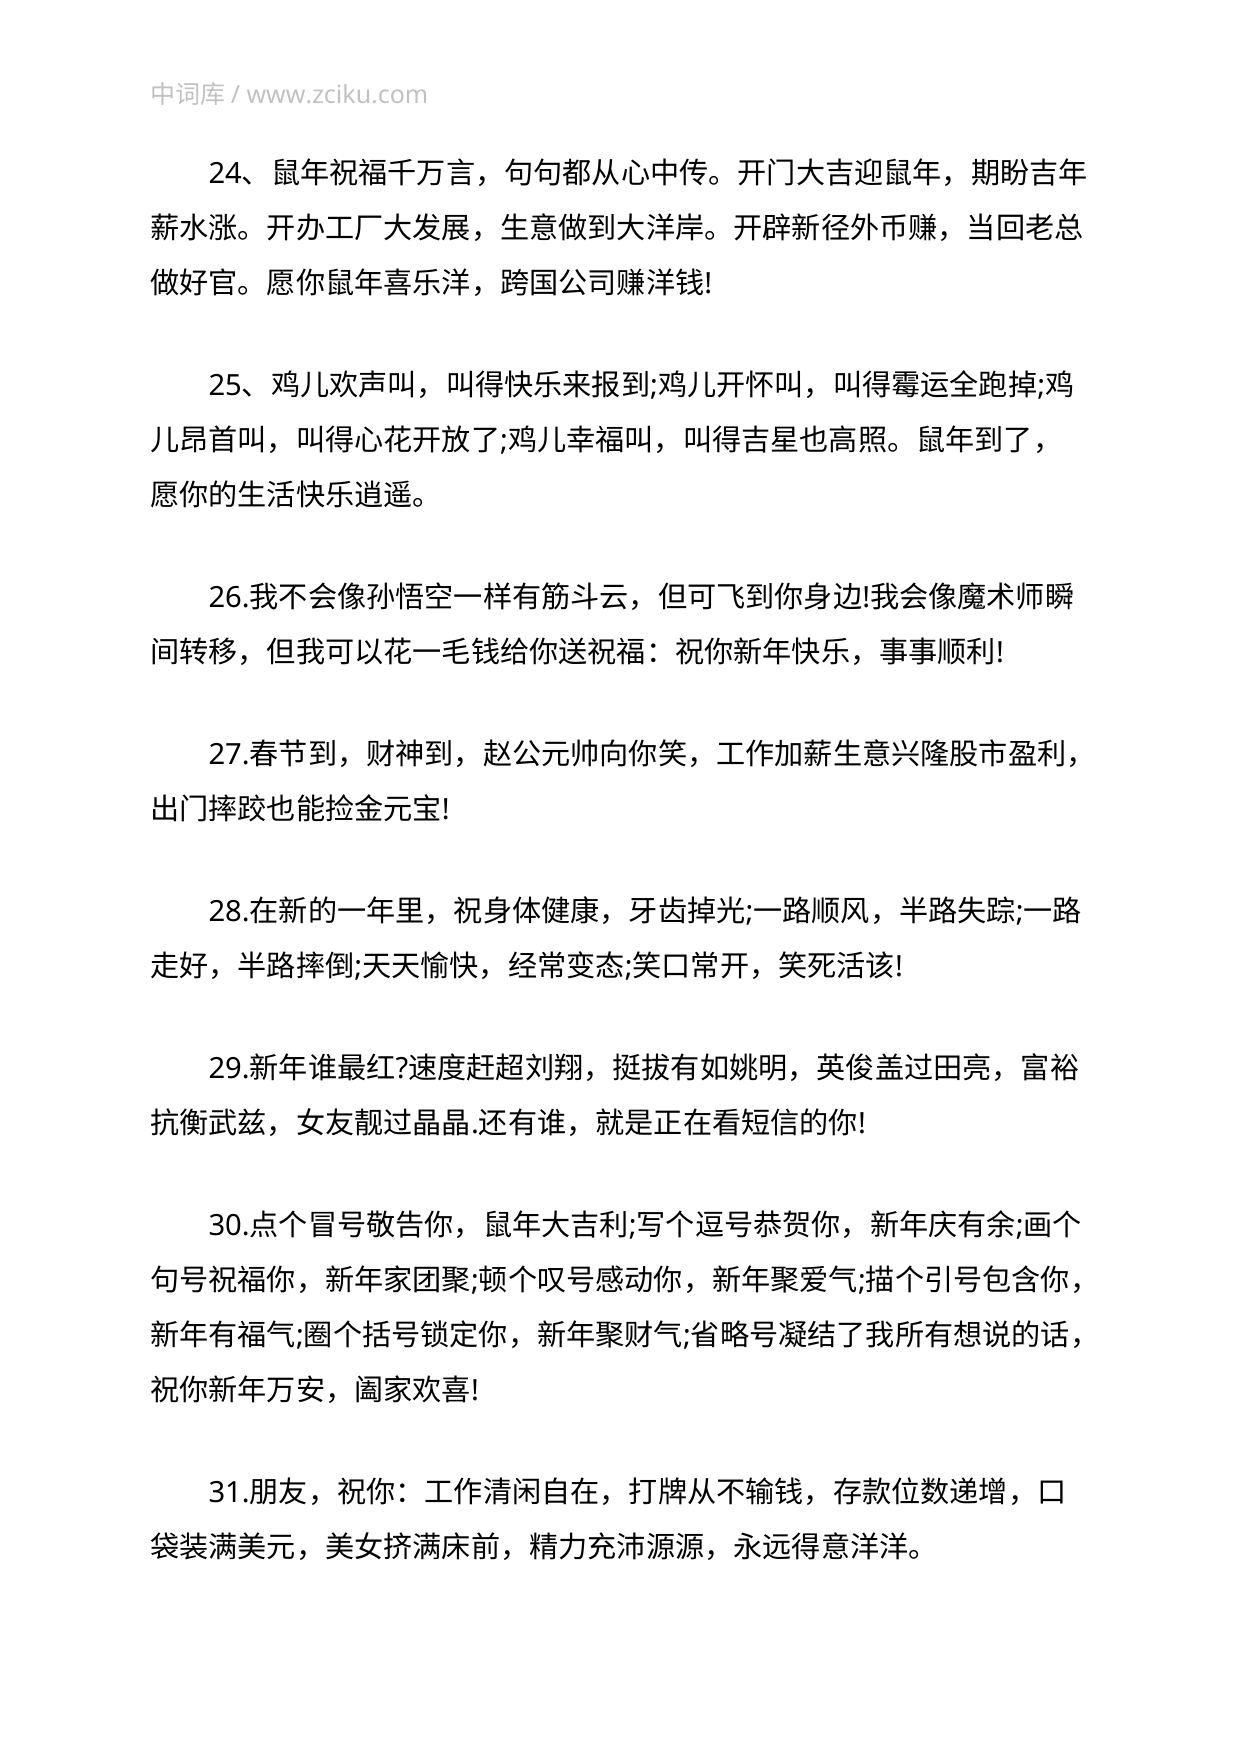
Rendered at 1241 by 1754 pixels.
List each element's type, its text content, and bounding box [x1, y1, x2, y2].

text 29.新年谁最红?速度赶超刘翔，挺拔有如姚明，英俊盖过田亮，富裕抗衡武兹，女友靓过晶晶.还有谁，就是正在看短信的你! [150, 1044, 1090, 1142]
text 26.我不会像孙悟空一样有筋斗云，但可飞到你身边!我会像魔术师瞬间转移，但我可以花一毛钱给你送祝福：祝你新年快乐，事事顺利! [150, 574, 1090, 671]
text 24、鼠年祝福千万言，句句都从心中传。开门大吉迎鼠年，期盼吉年薪水涨。开办工厂大发展，生意做到大洋岸。开辟新径外币赚，当回老总做好官。愿你鼠年喜乐洋，跨国公司赚洋钱! [150, 150, 1090, 302]
text 27.春节到，财神到，赵公元帅向你笑，工作加薪生意兴隆股市盈利，出门摔跤也能捡金元宝! [150, 731, 1090, 828]
text 25、鸡儿欢声叫，叫得快乐来报到;鸡儿开怀叫，叫得霉运全跑掉;鸡儿昂首叫，叫得心花开放了;鸡儿幸福叫，叫得吉星也高照。鼠年到了，愿你的生活快乐逍遥。 [150, 362, 1090, 514]
text 31.朋友，祝你：工作清闲自在，打牌从不输钱，存款位数递增，口袋装满美元，美女挤满床前，精力充沛源源，永远得意洋洋。 [150, 1468, 1090, 1566]
text 28.在新的一年里，祝身体健康，牙齿掉光;一路顺风，半路失踪;一路走好，半路摔倒;天天愉快，经常变态;笑口常开，笑死活该! [150, 888, 1090, 985]
text 30.点个冒号敬告你，鼠年大吉利;写个逗号恭贺你，新年庆有余;画个句号祝福你，新年家团聚;顿个叹号感动你，新年聚爱气;描个引号包含你，新年有福气;圈个括号锁定你，新年聚财气;省略号凝结了我所有想说的话，祝你新年万安，阖家欢喜! [150, 1202, 1090, 1409]
